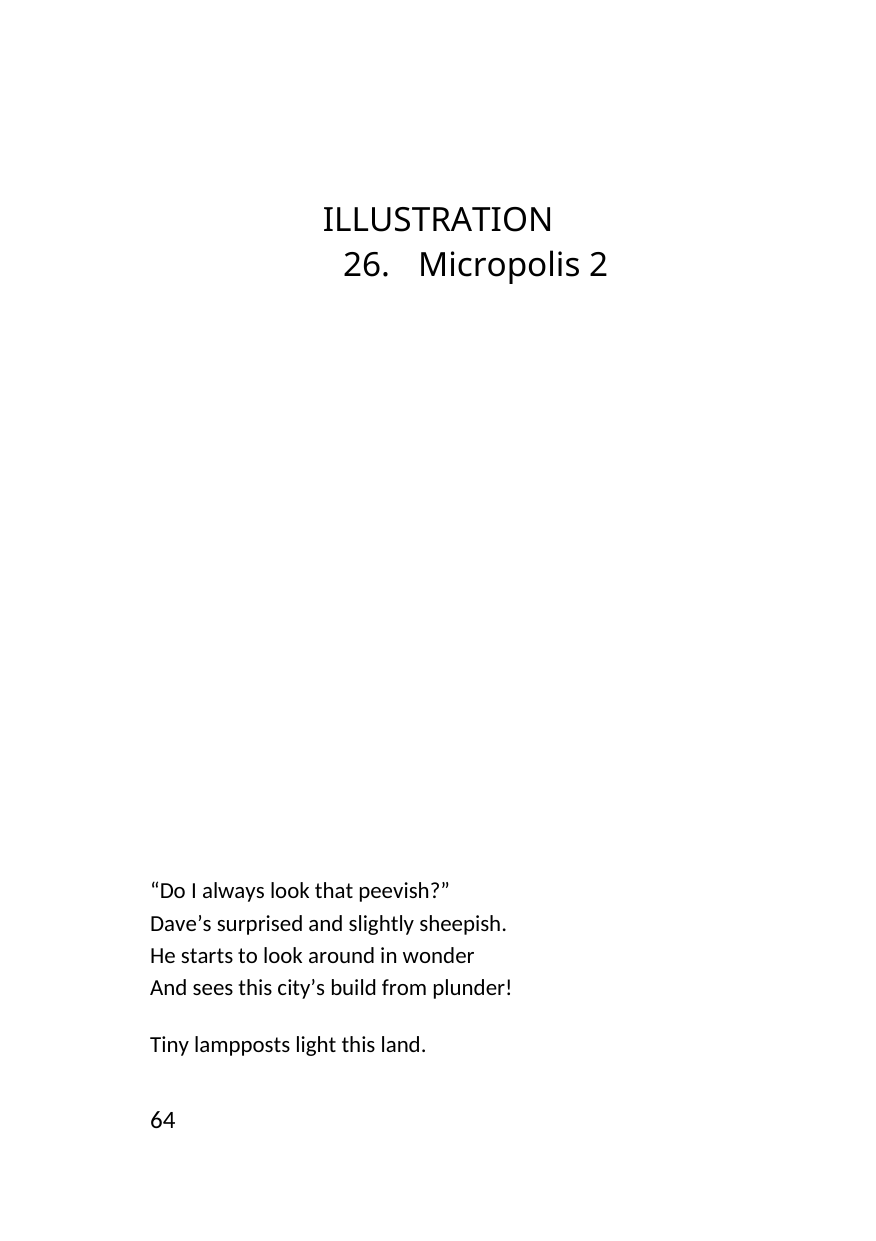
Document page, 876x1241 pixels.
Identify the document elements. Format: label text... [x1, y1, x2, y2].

list Micropolis 2 [225, 241, 726, 286]
text “Do I always look that peevish?” [150, 877, 726, 905]
text Tiny lampposts light this land. [150, 1030, 726, 1058]
text Dave’s surprised and slightly sheepish. [150, 909, 726, 937]
text ILLUSTRATION [150, 195, 726, 241]
text He starts to look around in wonder [150, 941, 726, 969]
text And sees this city’s build from plunder! [150, 973, 726, 1001]
